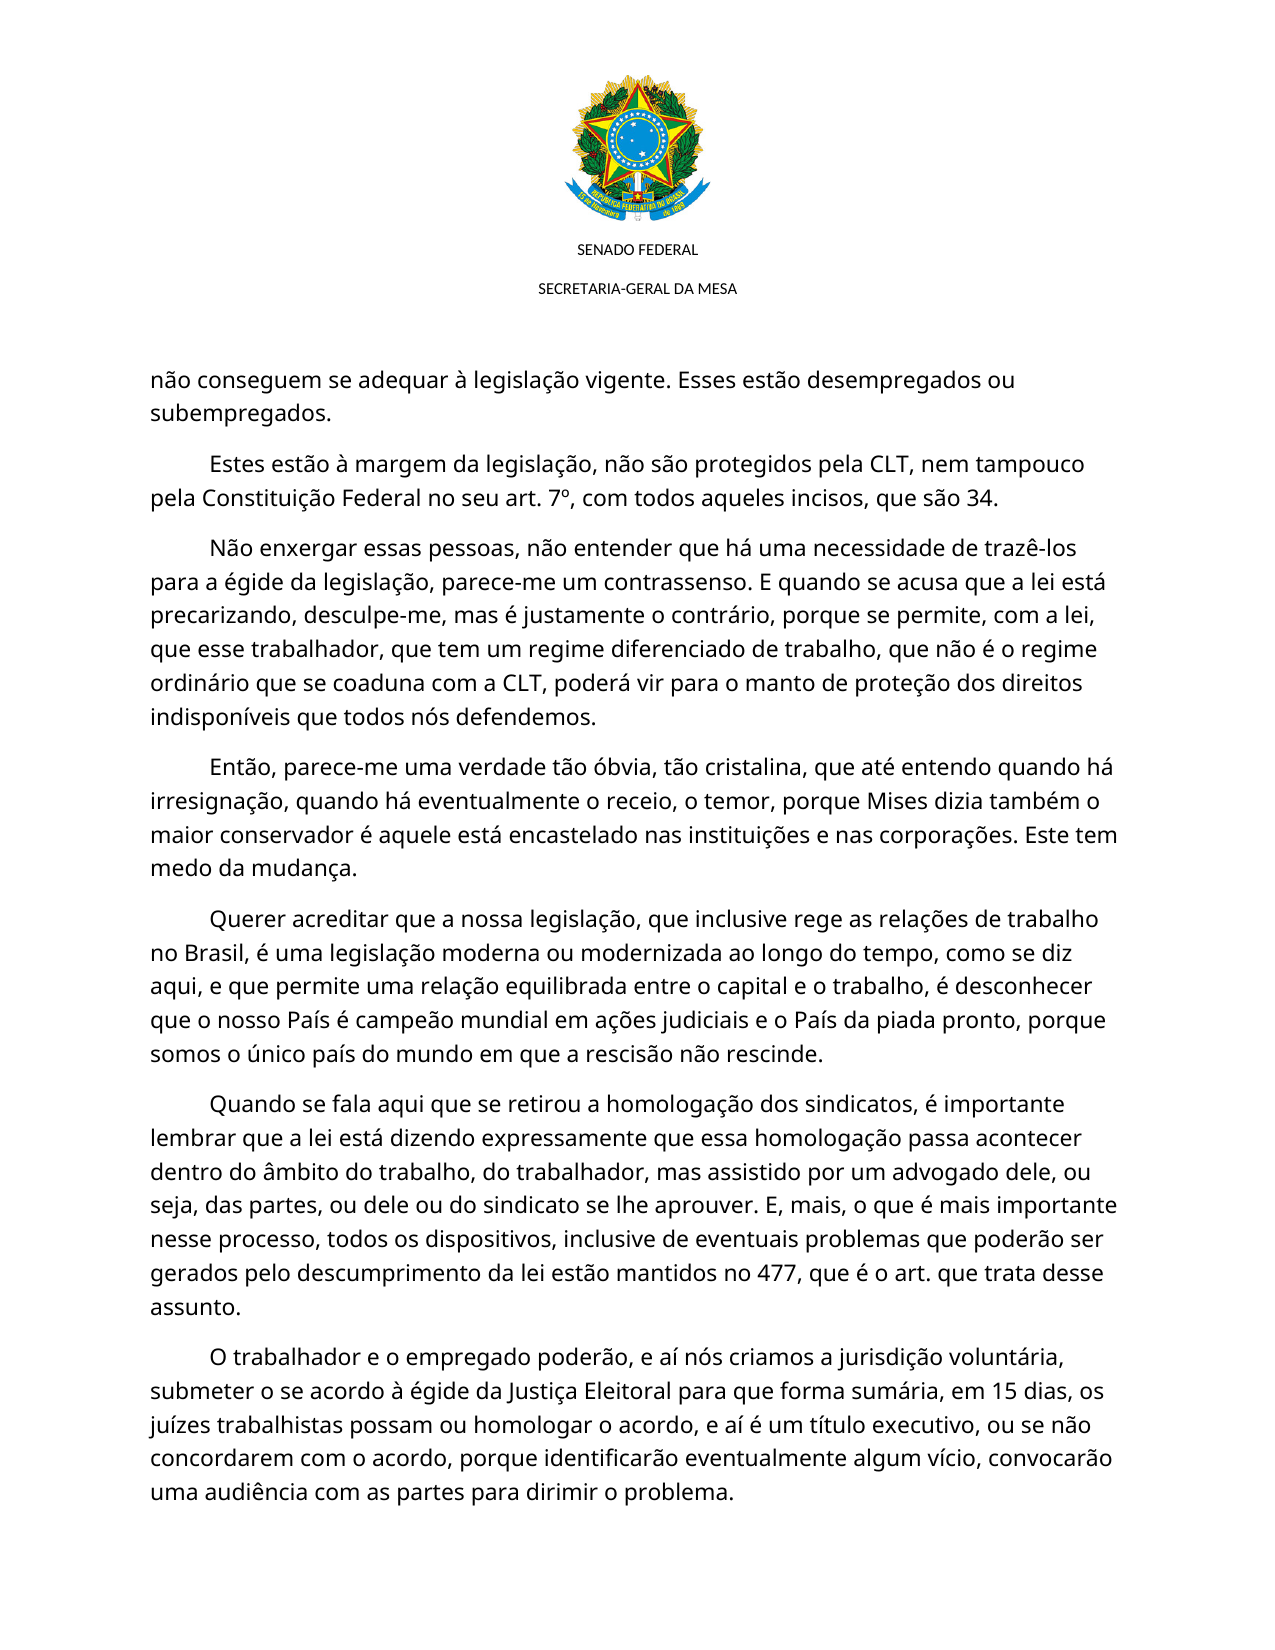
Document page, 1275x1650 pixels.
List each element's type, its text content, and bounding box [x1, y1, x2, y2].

text Querer acreditar que a nossa legislação, que inclusive rege as relações de trabalho no Brasil, é uma legislação moderna ou modernizada ao longo do tempo, como se diz aqui, e que permite uma relação equilibrada entre o capital e o trabalho, é desconhecer que o nosso País é campeão mundial em ações judiciais e o País da piada pronto, porque somos o único país do mundo em que a rescisão não rescinde. [150, 903, 1125, 1069]
text Estes estão à margem da legislação, não são protegidos pela CLT, nem tampouco pela Constituição Federal no seu art. 7º, com todos aqueles incisos, que são 34. [150, 448, 1125, 513]
picture [564, 75, 711, 221]
text Então, parece-me uma verdade tão óbvia, tão cristalina, que até entendo quando há irresignação, quando há eventualmente o receio, o temor, porque Mises dizia também o maior conservador é aquele está encastelado nas instituições e nas corporações. Este tem medo da mudança. [150, 751, 1125, 883]
text O trabalhador e o empregado poderão, e aí nós criamos a jurisdição voluntária, submeter o se acordo à égide da Justiça Eleitoral para que forma sumária, em 15 dias, os juízes trabalhistas possam ou homologar o acordo, e aí é um título executivo, ou se não concordarem com o acordo, porque identificarão eventualmente algum vício, convocarão uma audiência com as partes para dirimir o problema. [150, 1341, 1125, 1507]
text Quando se fala aqui que se retirou a homologação dos sindicatos, é importante lembrar que a lei está dizendo expressamente que essa homologação passa acontecer dentro do âmbito do trabalho, do trabalhador, mas assistido por um advogado dele, ou seja, das partes, ou dele ou do sindicato se lhe aprouver. E, mais, o que é mais importante nesse processo, todos os dispositivos, inclusive de eventuais problemas que poderão ser gerados pelo descumprimento da lei estão mantidos no 477, que é o art. que trata desse assunto. [150, 1088, 1125, 1322]
text Não enxergar essas pessoas, não entender que há uma necessidade de trazê-los para a égide da legislação, parece-me um contrassenso. E quando se acusa que a lei está precarizando, desculpe-me, mas é justamente o contrário, porque se permite, com a lei, que esse trabalhador, que tem um regime diferenciado de trabalho, que não é o regime ordinário que se coaduna com a CLT, poderá vir para o manto de proteção dos direitos indisponíveis que todos nós defendemos. [150, 532, 1125, 732]
